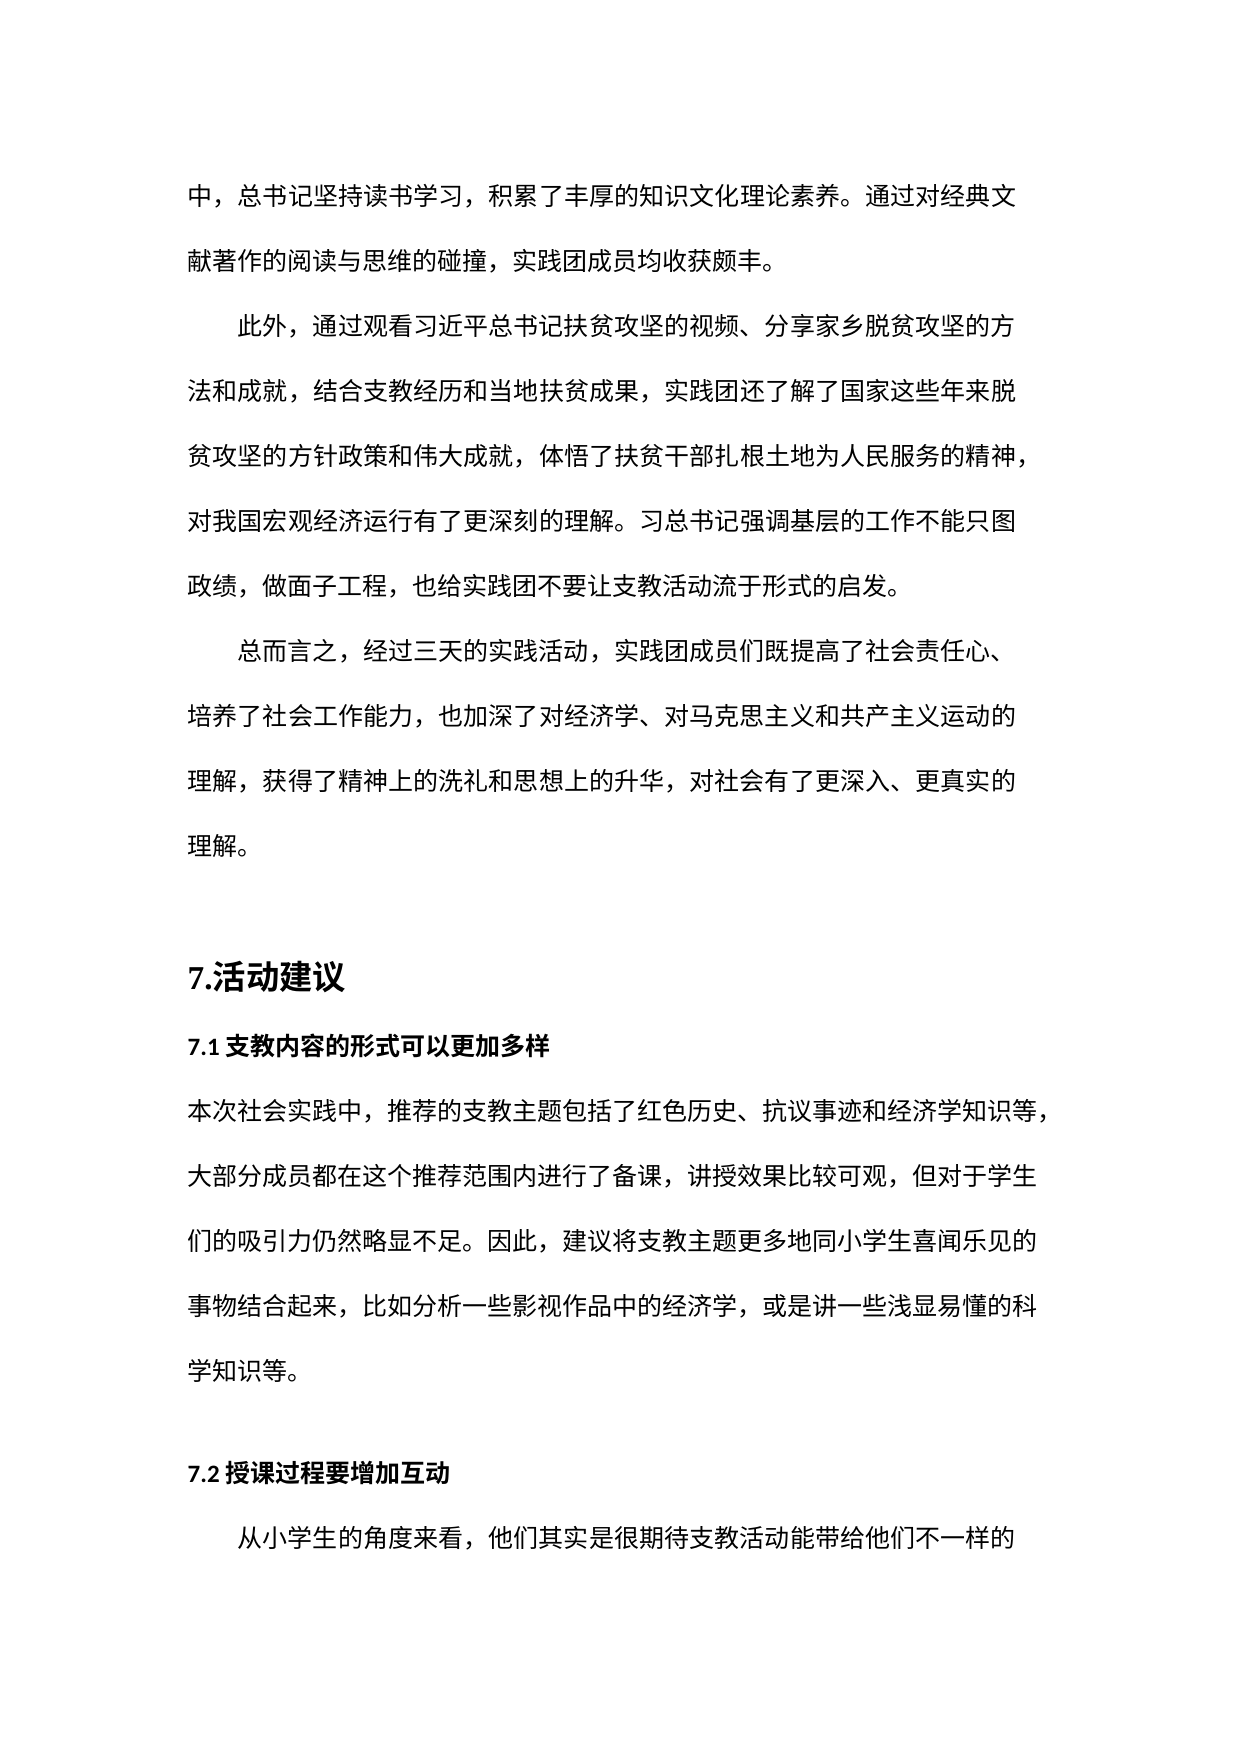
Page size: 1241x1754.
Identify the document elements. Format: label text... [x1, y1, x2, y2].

text 7.2 授课过程要增加互动 [187, 1439, 1053, 1504]
text 7.1 支教内容的形式可以更加多样 [187, 1012, 1053, 1077]
text 总而言之，经过三天的实践活动，实践团成员们既提高了社会责任心、培养了社会工作能力，也加深了对经济学、对马克思主义和共产主义运动的理解，获得了精神上的洗礼和思想上的升华，对社会有了更深入、更真实的理解。 [187, 617, 1016, 877]
text 7.活动建议 [187, 942, 1053, 1007]
text 本次社会实践中，推荐的支教主题包括了红色历史、抗议事迹和经济学知识等，大部分成员都在这个推荐范围内进行了备课，讲授效果比较可观，但对于学生们的吸引力仍然略显不足。因此，建议将支教主题更多地同小学生喜闻乐见的事物结合起来，比如分析一些影视作品中的经济学，或是讲一些浅显易懂的科学知识等。 [187, 1077, 1053, 1402]
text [187, 162, 1016, 292]
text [187, 1504, 1016, 1569]
text 此外，通过观看习近平总书记扶贫攻坚的视频、分享家乡脱贫攻坚的方法和成就，结合支教经历和当地扶贫成果，实践团还了解了国家这些年来脱贫攻坚的方针政策和伟大成就，体悟了扶贫干部扎根土地为人民服务的精神，对我国宏观经济运行有了更深刻的理解。习总书记强调基层的工作不能只图政绩，做面子工程，也给实践团不要让支教活动流于形式的启发。 [187, 292, 1016, 617]
